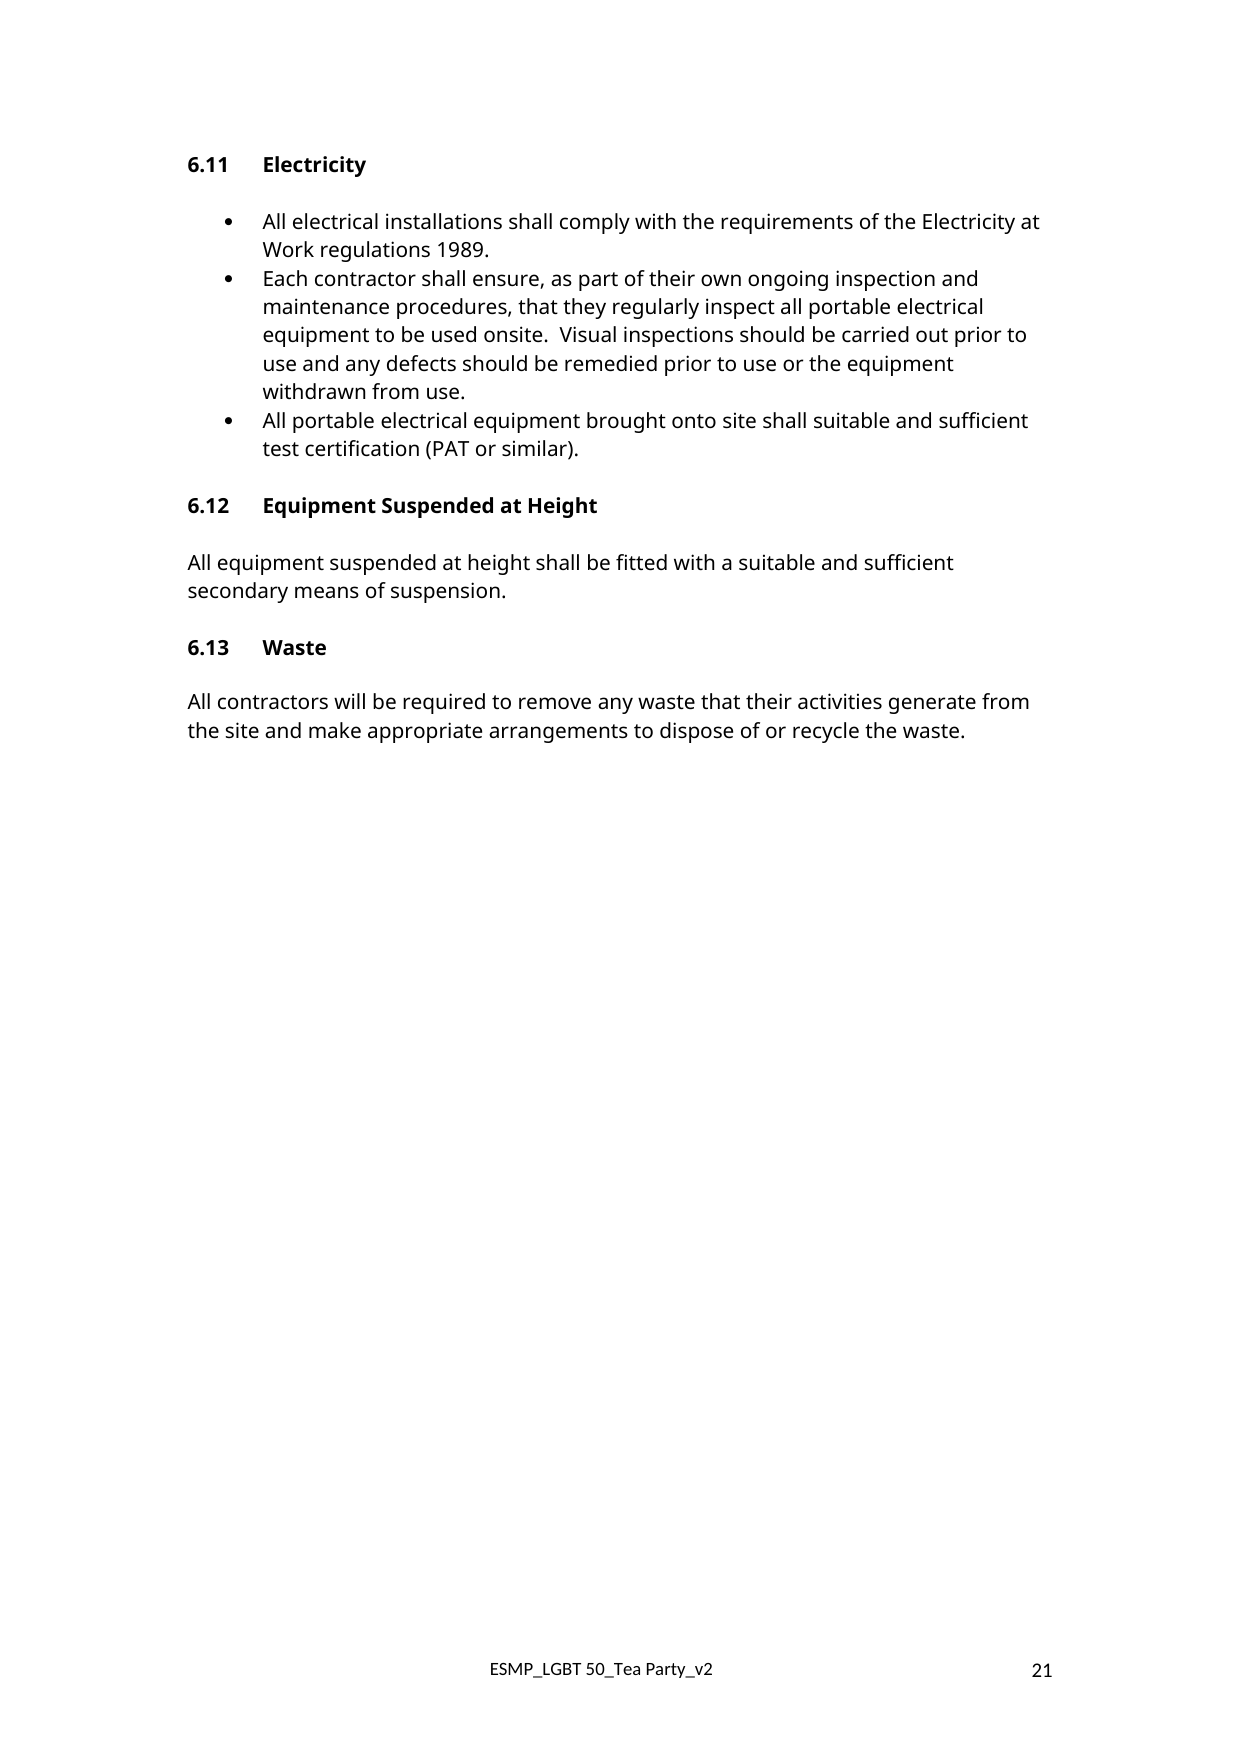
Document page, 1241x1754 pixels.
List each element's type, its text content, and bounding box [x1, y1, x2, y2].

text All equipment suspended at height shall be fitted with a suitable and sufficient secondary means of suspension. [187, 548, 1053, 605]
list Each contractor shall ensure, as part of their own ongoing inspection and maintenance procedures, that they regularly inspect all portable electrical equipment to be used onsite. Visual inspections should be carried out prior to use and any defects should be remedied prior to use or the equipment withdrawn from use. [225, 264, 1053, 406]
text 6.13 Waste [187, 633, 1053, 687]
text All contractors will be required to remove any waste that their activities generate from the site and make appropriate arrangements to dispose of or recycle the waste. [187, 687, 1053, 744]
list All portable electrical equipment brought onto site shall suitable and sufficient test certification (PAT or similar). [225, 406, 1053, 463]
text 6.11 Electricity [187, 150, 1053, 178]
list All electrical installations shall comply with the requirements of the Electricity at Work regulations 1989. [225, 207, 1053, 264]
text 6.12 Equipment Suspended at Height [187, 491, 1053, 520]
